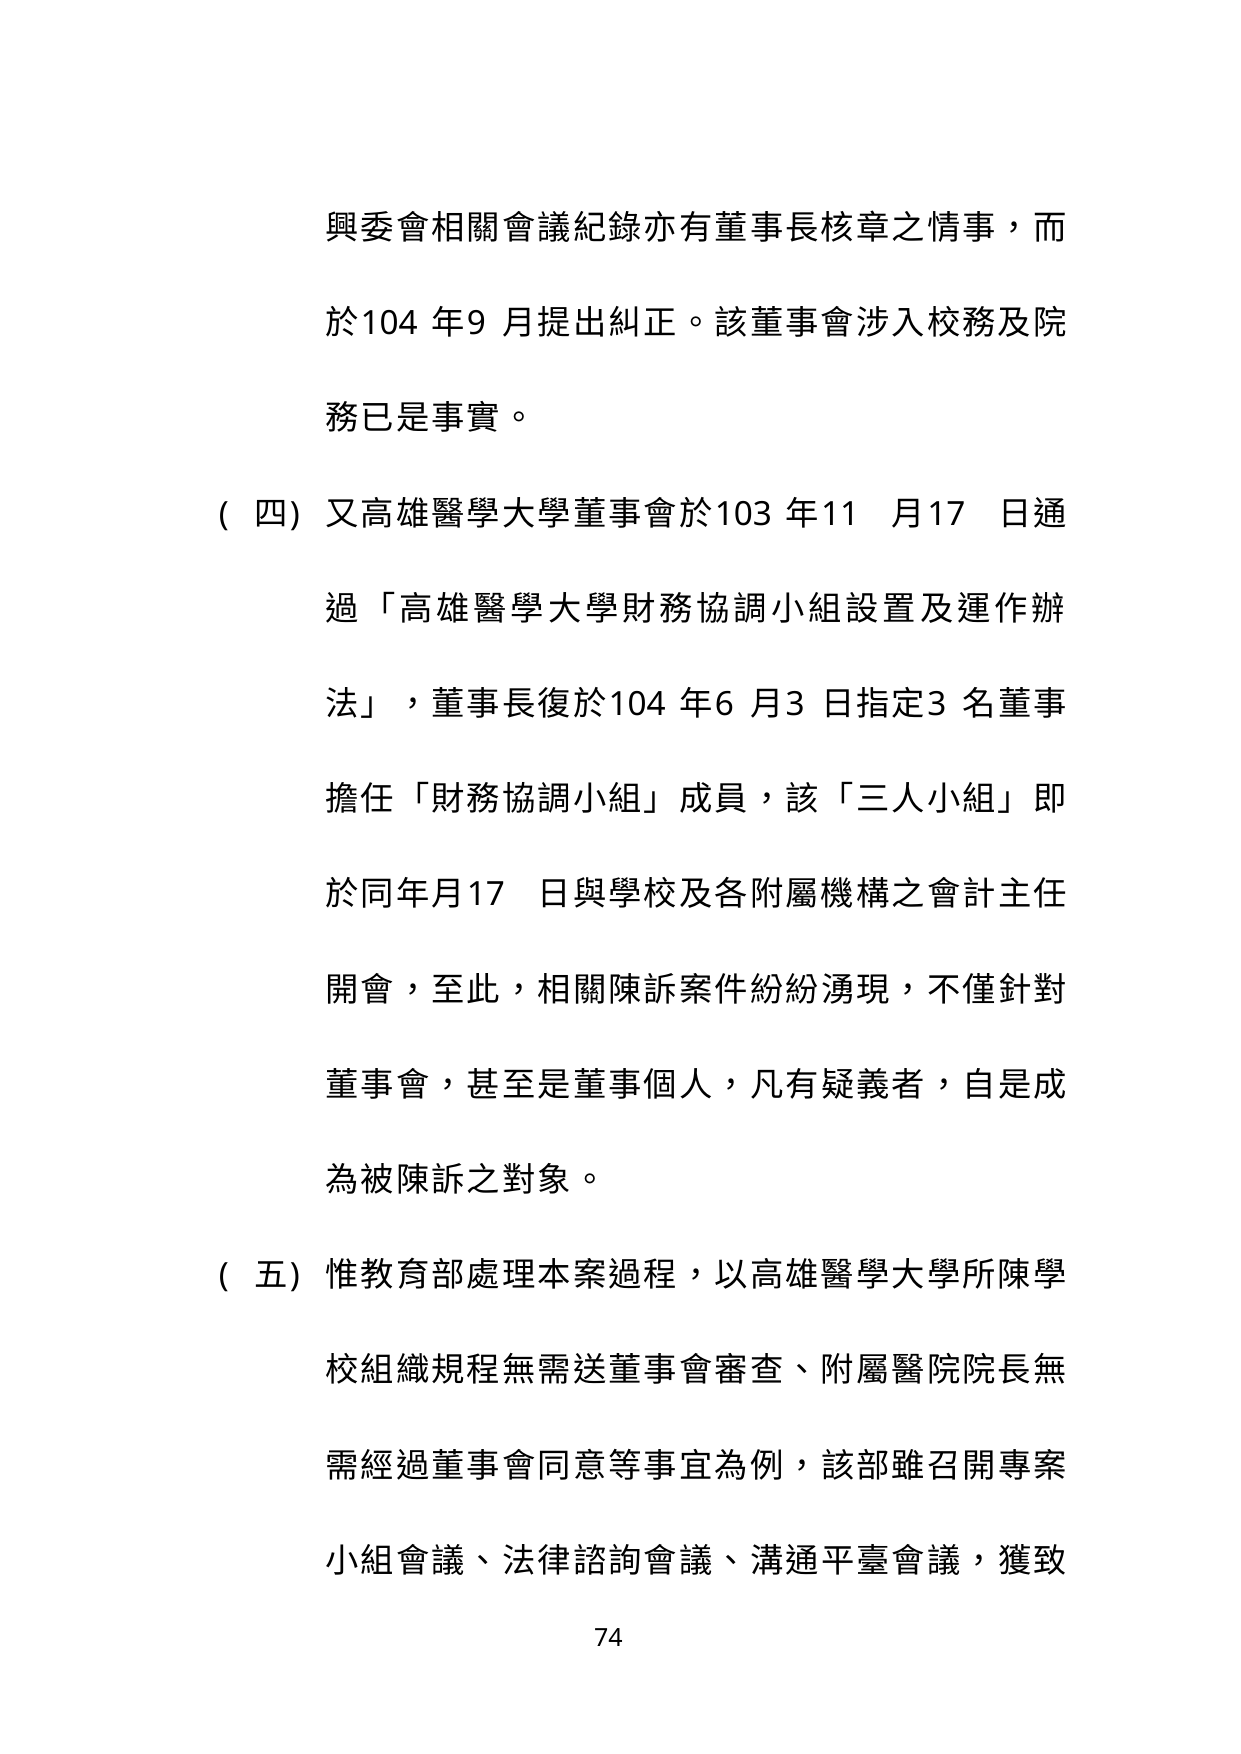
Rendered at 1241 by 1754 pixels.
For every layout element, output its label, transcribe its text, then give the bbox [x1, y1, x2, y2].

subtitle 又高雄醫學大學董事會於103年11月17日通過「高雄醫學大學財務協調小組設置及運作辦法」，董事長復於104年6月3日指定3名董事擔任「財務協調小組」成員，該「三人小組」即於同年月17日與學校及各附屬機構之會計主任開會，至此，相關陳訴案件紛紛湧現，不僅針對董事會，甚至是董事個人，凡有疑義者，自是成為被陳訴之對象。 [219, 463, 1069, 1224]
